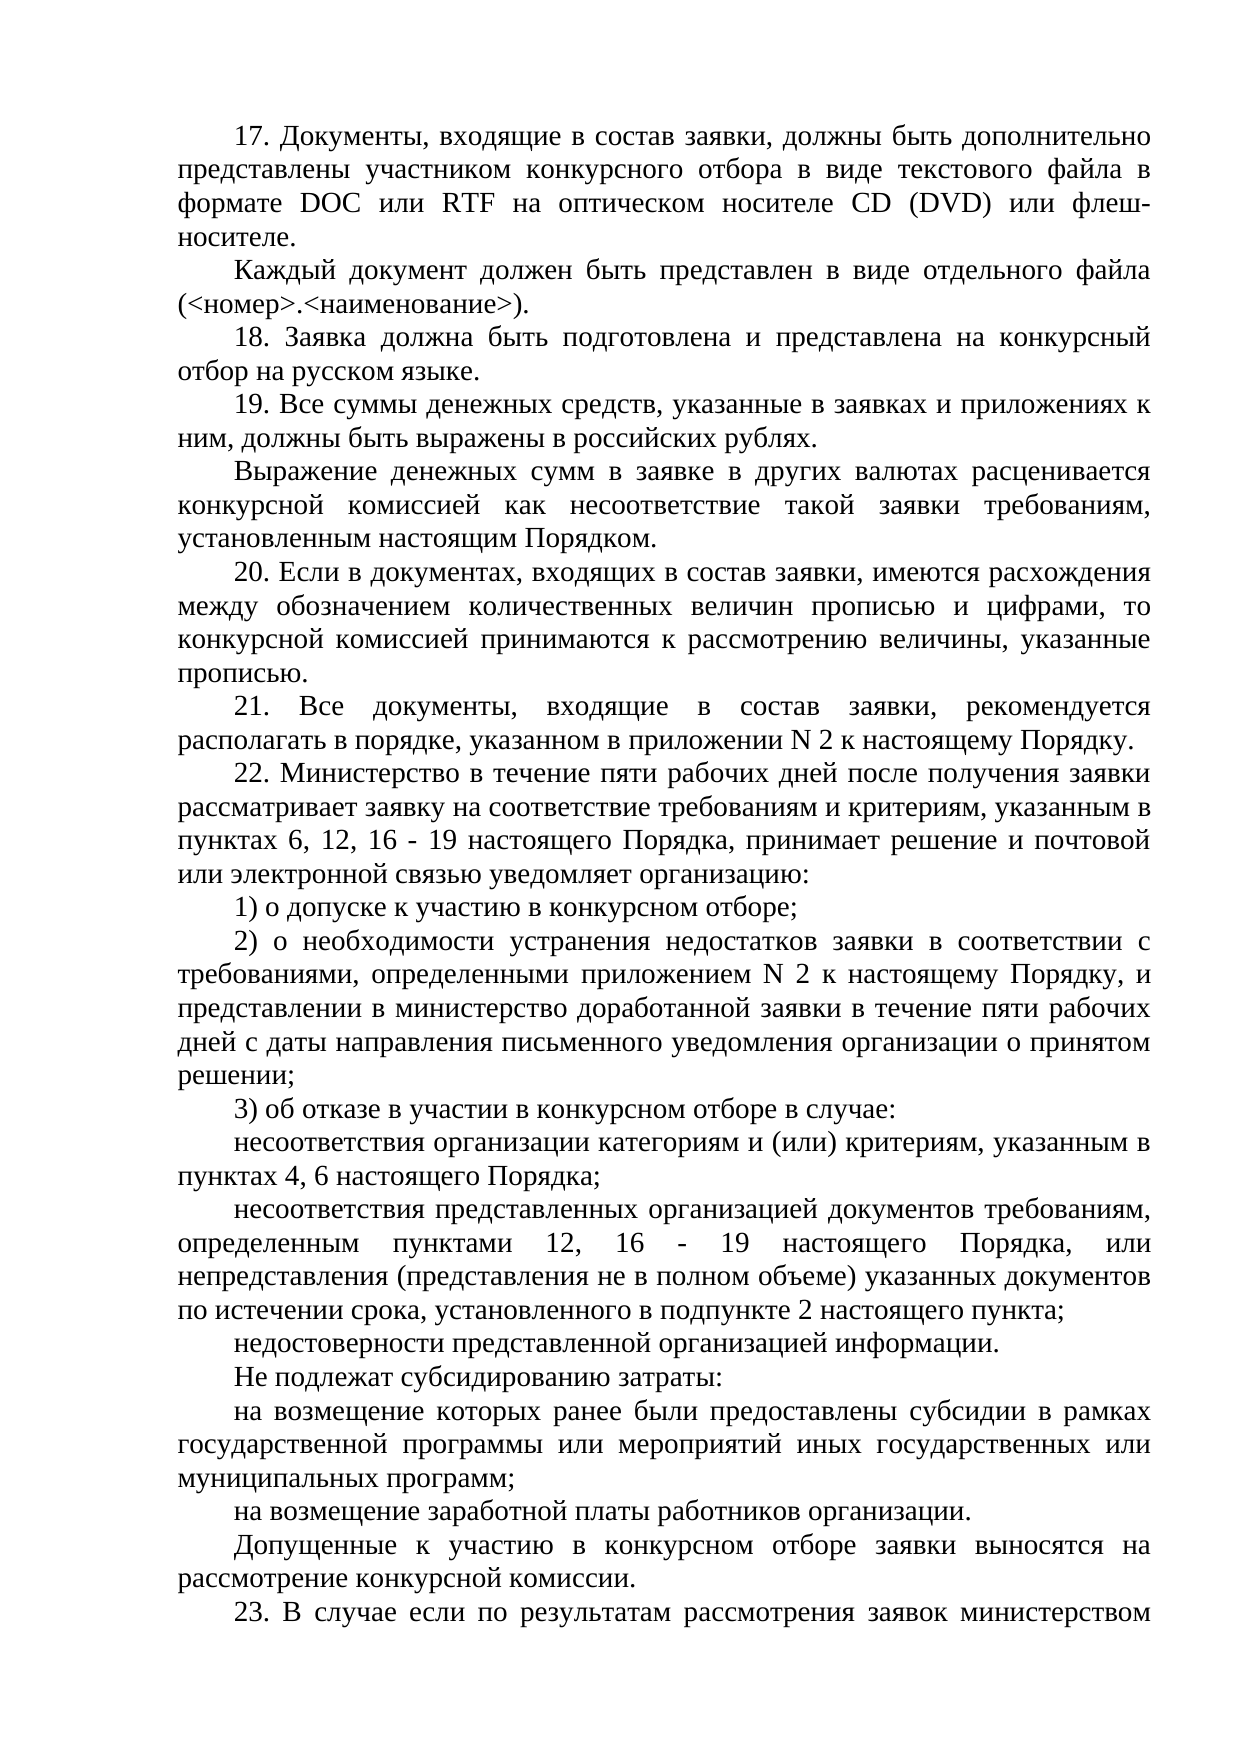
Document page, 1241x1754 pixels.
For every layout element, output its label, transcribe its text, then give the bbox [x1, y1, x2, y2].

text Не подлежат субсидированию затраты: [177, 1359, 1152, 1393]
text 18. Заявка должна быть подготовлена и представлена на конкурсный отбор на русском языке. [177, 319, 1152, 386]
text Допущенные к участию в конкурсном отборе заявки выносятся на рассмотрение конкурсной комиссии. [177, 1527, 1152, 1594]
text на возмещение заработной платы работников организации. [177, 1493, 1152, 1527]
text Каждый документ должен быть представлен в виде отдельного файла (<номер>.<наименование>). [177, 252, 1152, 319]
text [177, 1594, 1152, 1627]
text несоответствия представленных организацией документов требованиям, определенным пунктами 12, 16 - 19 настоящего Порядка, или непредставления (представления не в полном объеме) указанных документов по истечении срока, установленного в подпункте 2 настоящего пункта; [177, 1191, 1152, 1326]
text 1) о допуске к участию в конкурсном отборе; [177, 889, 1152, 923]
text несоответствия организации категориям и (или) критериям, указанным в пунктах 4, 6 настоящего Порядка; [177, 1124, 1152, 1191]
text 19. Все суммы денежных средств, указанные в заявках и приложениях к ним, должны быть выражены в российских рублях. [177, 386, 1152, 453]
text 3) об отказе в участии в конкурсном отборе в случае: [177, 1091, 1152, 1124]
text на возмещение которых ранее были предоставлены субсидии в рамках государственной программы или мероприятий иных государственных или муниципальных программ; [177, 1393, 1152, 1493]
text 22. Министерство в течение пяти рабочих дней после получения заявки рассматривает заявку на соответствие требованиям и критериям, указанным в пунктах 6, 12, 16 - 19 настоящего Порядка, принимает решение и почтовой или электронной связью уведомляет организацию: [177, 755, 1152, 889]
text недостоверности представленной организацией информации. [177, 1326, 1152, 1359]
text 2) о необходимости устранения недостатков заявки в соответствии с требованиями, определенными приложением N 2 к настоящему Порядку, и представлении в министерство доработанной заявки в течение пяти рабочих дней с даты направления письменного уведомления организации о принятом решении; [177, 923, 1152, 1091]
text 21. Все документы, входящие в состав заявки, рекомендуется располагать в порядке, указанном в приложении N 2 к настоящему Порядку. [177, 688, 1152, 755]
text 17. Документы, входящие в состав заявки, должны быть дополнительно представлены участником конкурсного отбора в виде текстового файла в формате DOC или RTF на оптическом носителе CD (DVD) или флеш-носителе. [177, 118, 1152, 252]
text Выражение денежных сумм в заявке в других валютах расценивается конкурсной комиссией как несоответствие такой заявки требованиям, установленным настоящим Порядком. [177, 453, 1152, 554]
text 20. Если в документах, входящих в состав заявки, имеются расхождения между обозначением количественных величин прописью и цифрами, то конкурсной комиссией принимаются к рассмотрению величины, указанные прописью. [177, 554, 1152, 688]
